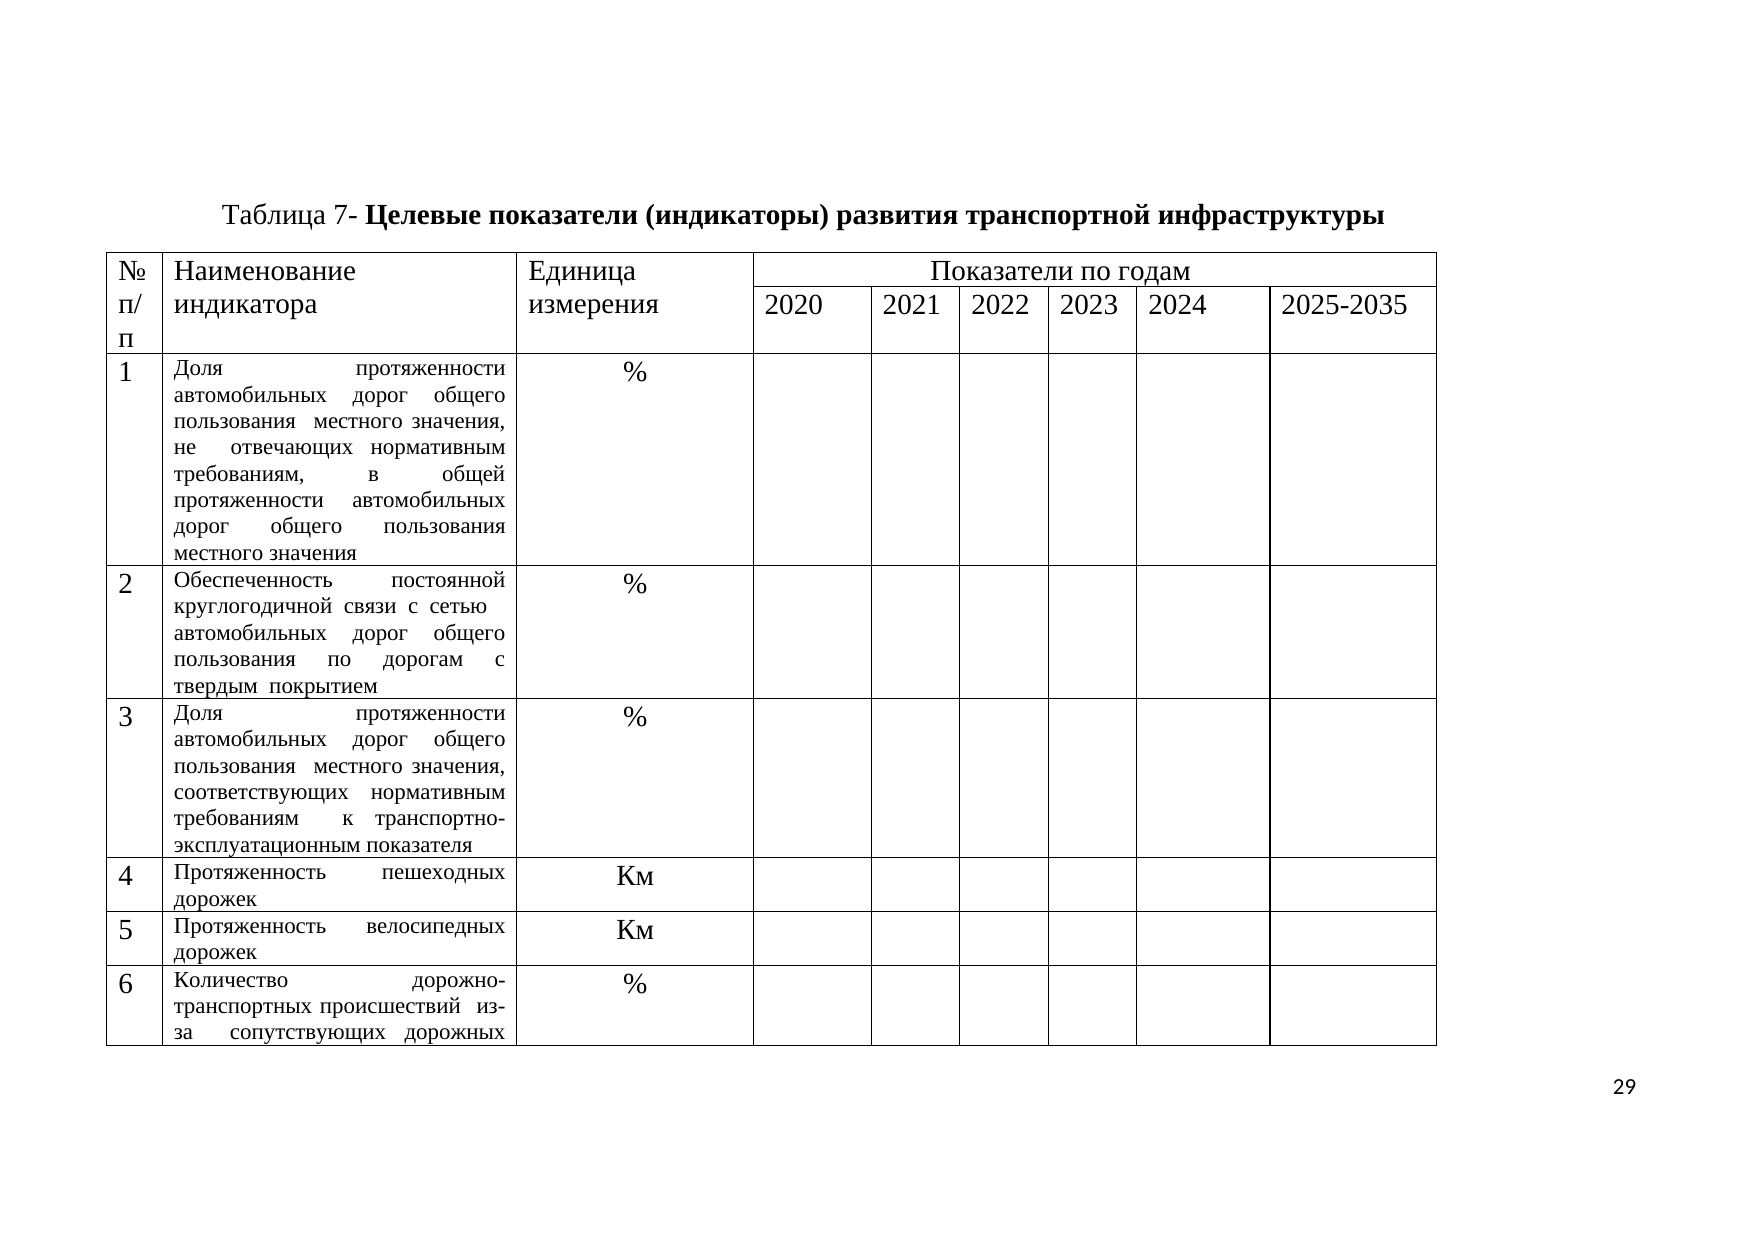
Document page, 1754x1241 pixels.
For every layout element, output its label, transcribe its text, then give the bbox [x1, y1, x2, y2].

table_cell [1049, 966, 1136, 1045]
table_cell [1137, 858, 1269, 911]
table_cell [754, 699, 871, 857]
table_cell Доля протяженности автомобильных дорог общего пользования местного значения, соответствующих нормативным требованиям к транспортно- эксплуатационным показателя [163, 699, 516, 857]
table_cell Доля протяженности автомобильных дорог общего пользования местного значения, не отвечающих нормативным требованиям, в общей протяженности автомобильных дорог общего пользования местного значения [163, 354, 516, 565]
table_cell [754, 858, 871, 911]
table_cell 6 [107, 966, 162, 1045]
table_cell [1137, 699, 1269, 857]
table_cell 2023 [1049, 287, 1136, 353]
table_cell [754, 354, 871, 565]
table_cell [163, 966, 516, 1045]
table_cell [1271, 858, 1436, 911]
table_cell Обеспеченность постоянной круглогодичной связи с сетью автомобильных дорог общего пользования по дорогам с твердым покрытием [163, 566, 516, 698]
table_cell [1049, 858, 1136, 911]
table_cell % [517, 566, 753, 698]
table_cell [960, 566, 1048, 698]
table_cell [754, 912, 871, 965]
table_header Наименование индикатора [163, 253, 516, 353]
table_cell Протяженность велосипедных дорожек [163, 912, 516, 965]
table_cell [1049, 566, 1136, 698]
table_header Единица измерения [517, 253, 753, 353]
table_cell 3 [107, 699, 162, 857]
table_cell [960, 354, 1048, 565]
table_cell [1271, 912, 1436, 965]
text Таблица 7- Целевые показатели (индикаторы) развития транспортной инфраструктуры [118, 197, 1636, 231]
table_cell Км [517, 858, 753, 911]
table_cell [1137, 966, 1269, 1045]
table_cell % [517, 966, 753, 1045]
table_cell 2 [107, 566, 162, 698]
table_cell 1 [107, 354, 162, 565]
table_cell [872, 858, 959, 911]
table_cell [872, 912, 959, 965]
table_cell [1137, 912, 1269, 965]
table_cell [1271, 699, 1436, 857]
table_cell Протяженность пешеходных дорожек [163, 858, 516, 911]
table_cell 2022 [960, 287, 1048, 353]
table_cell [1271, 354, 1436, 565]
table_cell [754, 966, 871, 1045]
table_cell 5 [107, 912, 162, 965]
table_cell [872, 699, 959, 857]
table_cell [960, 858, 1048, 911]
table_cell % [517, 354, 753, 565]
table_cell 2021 [872, 287, 959, 353]
table_cell [1137, 566, 1269, 698]
table_cell [960, 966, 1048, 1045]
table_cell % [517, 699, 753, 857]
table_cell [1049, 912, 1136, 965]
table_cell 2024 [1137, 287, 1269, 353]
table_cell Км [517, 912, 753, 965]
table_cell 2020 [754, 287, 871, 353]
table_cell [872, 354, 959, 565]
table_cell [754, 566, 871, 698]
table_cell [1049, 699, 1136, 857]
table_header № п/п [107, 253, 162, 353]
table_cell [1137, 354, 1269, 565]
table_cell [960, 912, 1048, 965]
table_cell [960, 699, 1048, 857]
table_cell 2025-2035 [1271, 287, 1436, 353]
table_cell 4 [107, 858, 162, 911]
table_cell [1271, 566, 1436, 698]
table_header Показатели по годам [754, 253, 1436, 286]
table_cell [872, 566, 959, 698]
table_cell [872, 966, 959, 1045]
table_cell [1271, 966, 1436, 1045]
table_cell [1049, 354, 1136, 565]
